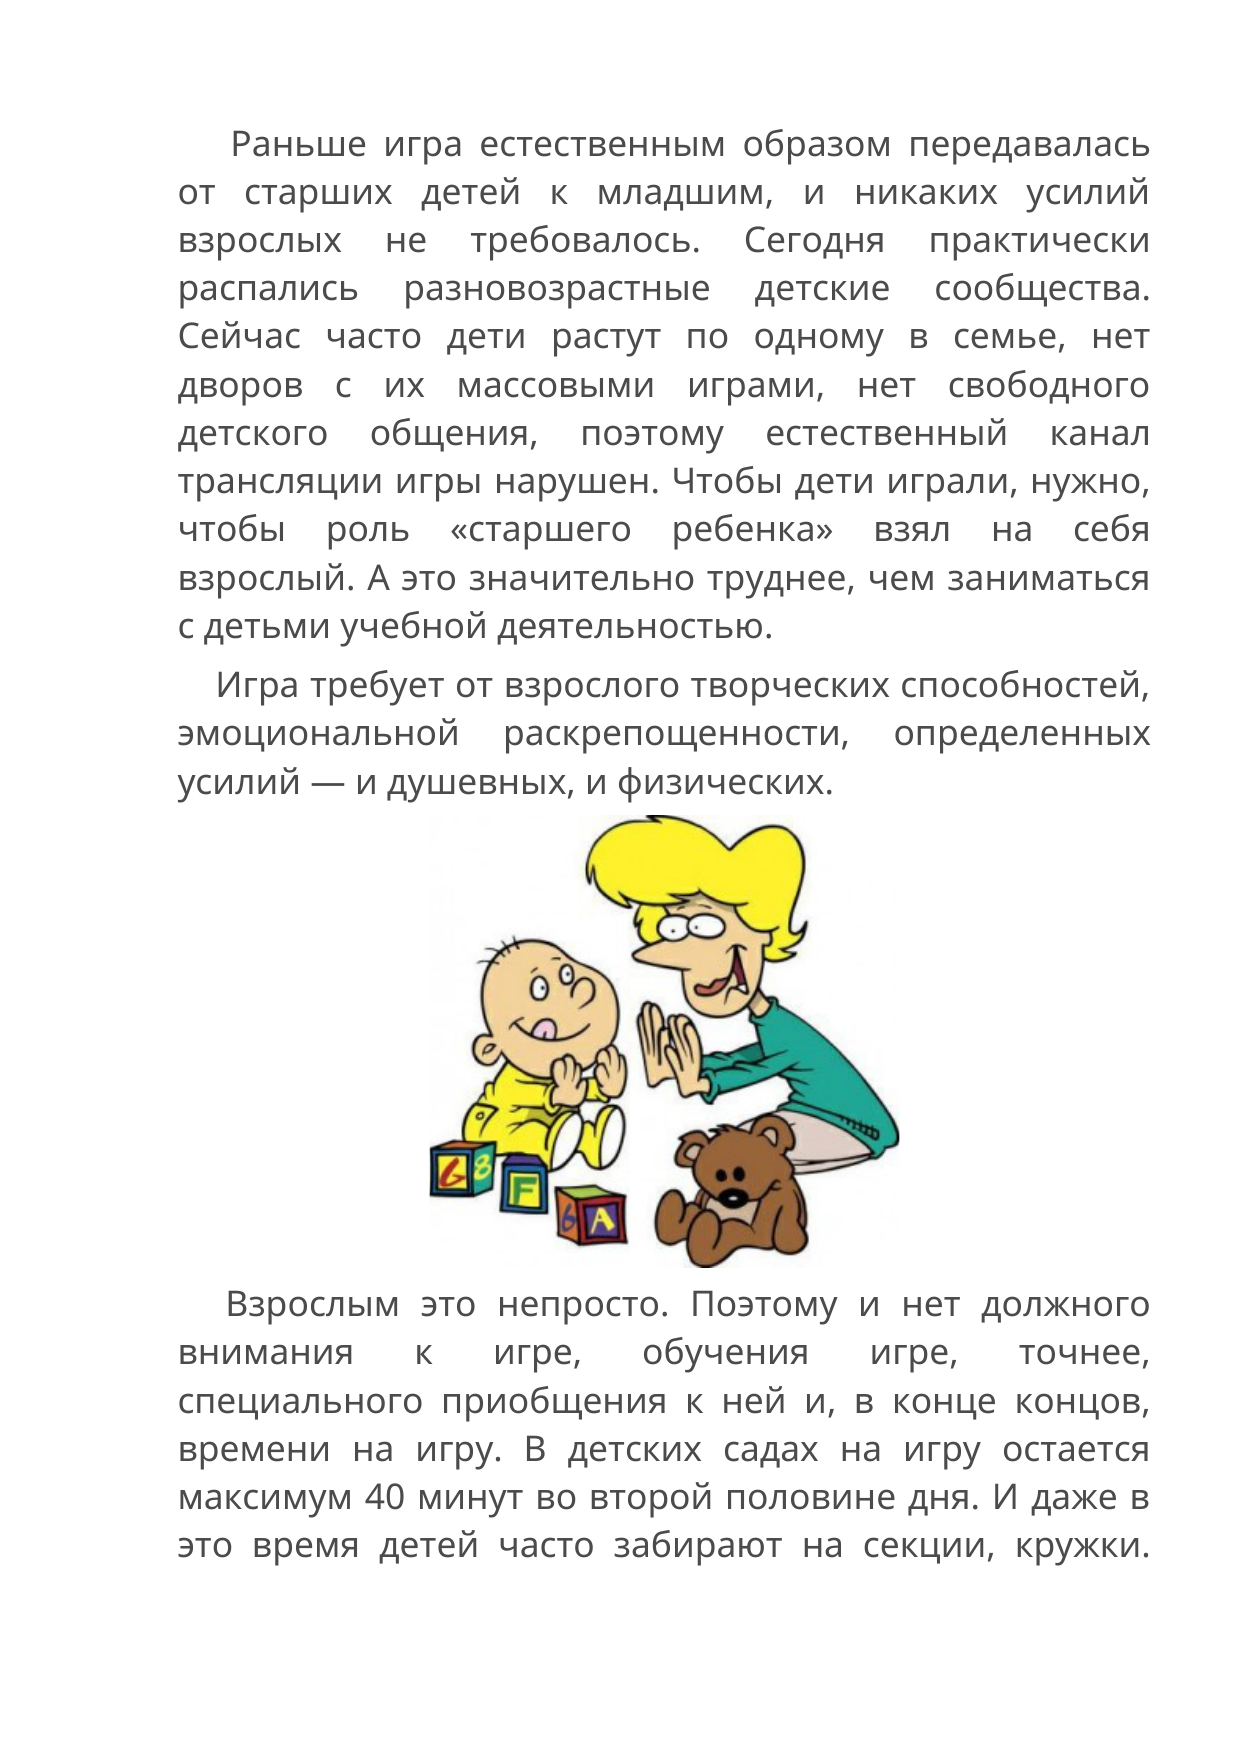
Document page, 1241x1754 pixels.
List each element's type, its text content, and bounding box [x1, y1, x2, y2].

text Игра требует от взрослого творческих способностей, эмоциональной раскрепощенности, определенных усилий — и душевных, и физических. [177, 660, 1152, 804]
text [177, 1279, 1152, 1568]
picture [429, 815, 900, 1268]
text Раньше игра естественным образом передавалась от старших детей к младшим, и никаких усилий взрослых не требовалось. Сегодня практически распались разновозрастные детские сообщества. Сейчас часто дети растут по одному в семье, нет дворов с их массовыми играми, нет свободного детского общения, поэтому естественный канал трансляции игры нарушен. Чтобы дети играли, нужно, чтобы роль «старшего ребенка» взял на себя взрослый. А это значительно труднее, чем заниматься с детьми учебной деятельностью. [177, 118, 1152, 649]
